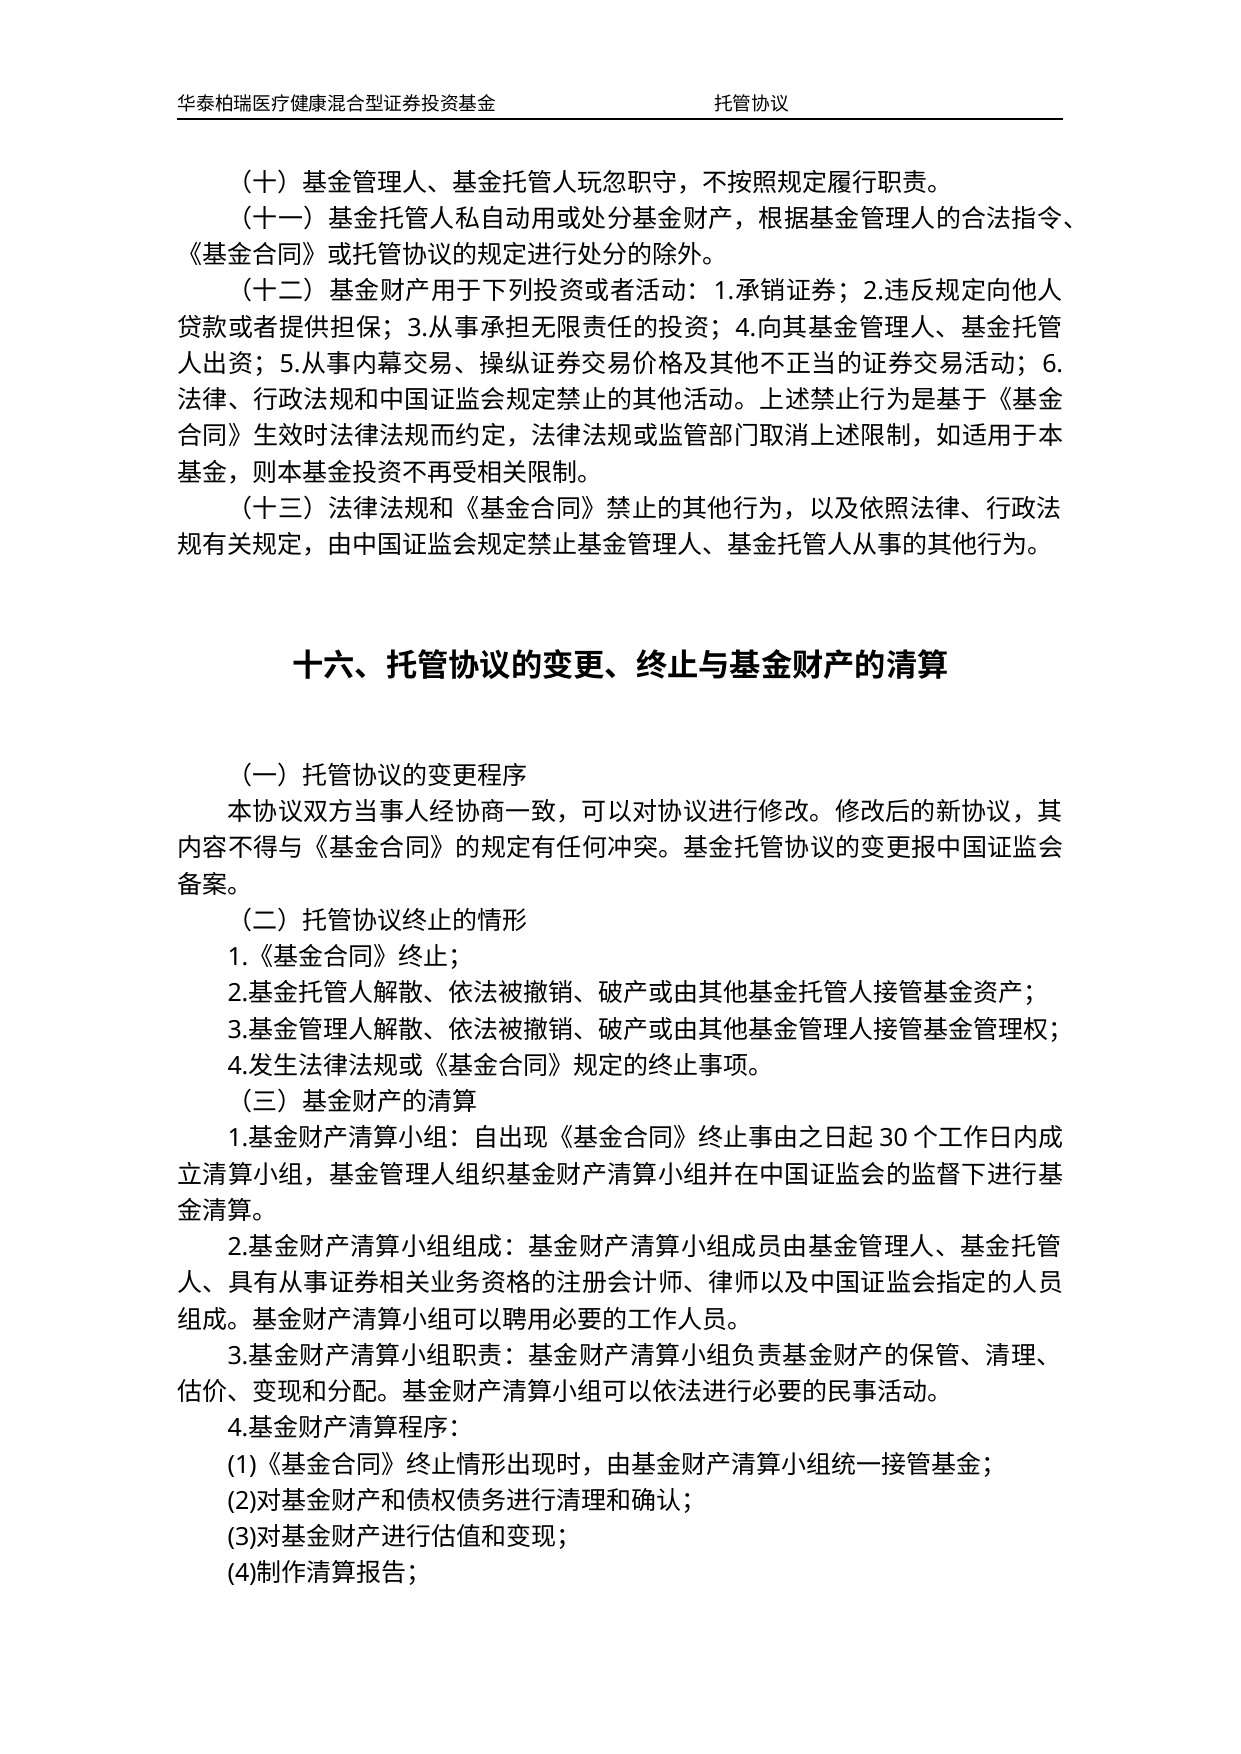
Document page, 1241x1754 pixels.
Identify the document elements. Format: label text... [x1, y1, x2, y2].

text (4)制作清算报告； [177, 1553, 1063, 1589]
text 2.基金财产清算小组组成：基金财产清算小组成员由基金管理人、基金托管人、具有从事证券相关业务资格的注册会计师、律师以及中国证监会指定的人员组成。基金财产清算小组可以聘用必要的工作人员。 [177, 1227, 1063, 1335]
text (3)对基金财产进行估值和变现； [177, 1517, 1063, 1553]
text 4.发生法律法规或《基金合同》规定的终止事项。 [177, 1045, 1063, 1082]
subtitle 十六、托管协议的变更、终止与基金财产的清算 [177, 630, 1063, 695]
text （十二）基金财产用于下列投资或者活动：1.承销证券；2.违反规定向他人贷款或者提供担保；3.从事承担无限责任的投资；4.向其基金管理人、基金托管人出资；5.从事内幕交易、操纵证券交易价格及其他不正当的证券交易活动；6.法律、行政法规和中国证监会规定禁止的其他活动。上述禁止行为是基于《基金合同》生效时法律法规而约定，法律法规或监管部门取消上述限制，如适用于本基金，则本基金投资不再受相关限制。 [177, 271, 1063, 488]
text 1.《基金合同》终止； [177, 937, 1063, 973]
text （十三）法律法规和《基金合同》禁止的其他行为，以及依照法律、行政法规有关规定，由中国证监会规定禁止基金管理人、基金托管人从事的其他行为。 [177, 488, 1063, 561]
text （二）托管协议终止的情形 [177, 900, 1063, 937]
text （十）基金管理人、基金托管人玩忽职守，不按照规定履行职责。 [177, 162, 1063, 198]
text (1)《基金合同》终止情形出现时，由基金财产清算小组统一接管基金； [177, 1444, 1063, 1480]
text 本协议双方当事人经协商一致，可以对协议进行修改。修改后的新协议，其内容不得与《基金合同》的规定有任何冲突。基金托管协议的变更报中国证监会备案。 [177, 792, 1063, 900]
text 1.基金财产清算小组：自出现《基金合同》终止事由之日起30个工作日内成立清算小组，基金管理人组织基金财产清算小组并在中国证监会的监督下进行基金清算。 [177, 1118, 1063, 1227]
text 3.基金财产清算小组职责：基金财产清算小组负责基金财产的保管、清理、估价、变现和分配。基金财产清算小组可以依法进行必要的民事活动。 [177, 1335, 1063, 1408]
text 4.基金财产清算程序： [177, 1408, 1063, 1444]
text 3.基金管理人解散、依法被撤销、破产或由其他基金管理人接管基金管理权； [177, 1009, 1063, 1045]
text 2.基金托管人解散、依法被撤销、破产或由其他基金托管人接管基金资产； [177, 973, 1063, 1009]
text （一）托管协议的变更程序 [177, 755, 1063, 792]
text （十一）基金托管人私自动用或处分基金财产，根据基金管理人的合法指令、《基金合同》或托管协议的规定进行处分的除外。 [177, 198, 1063, 271]
text （三）基金财产的清算 [177, 1082, 1063, 1118]
text (2)对基金财产和债权债务进行清理和确认； [177, 1480, 1063, 1517]
